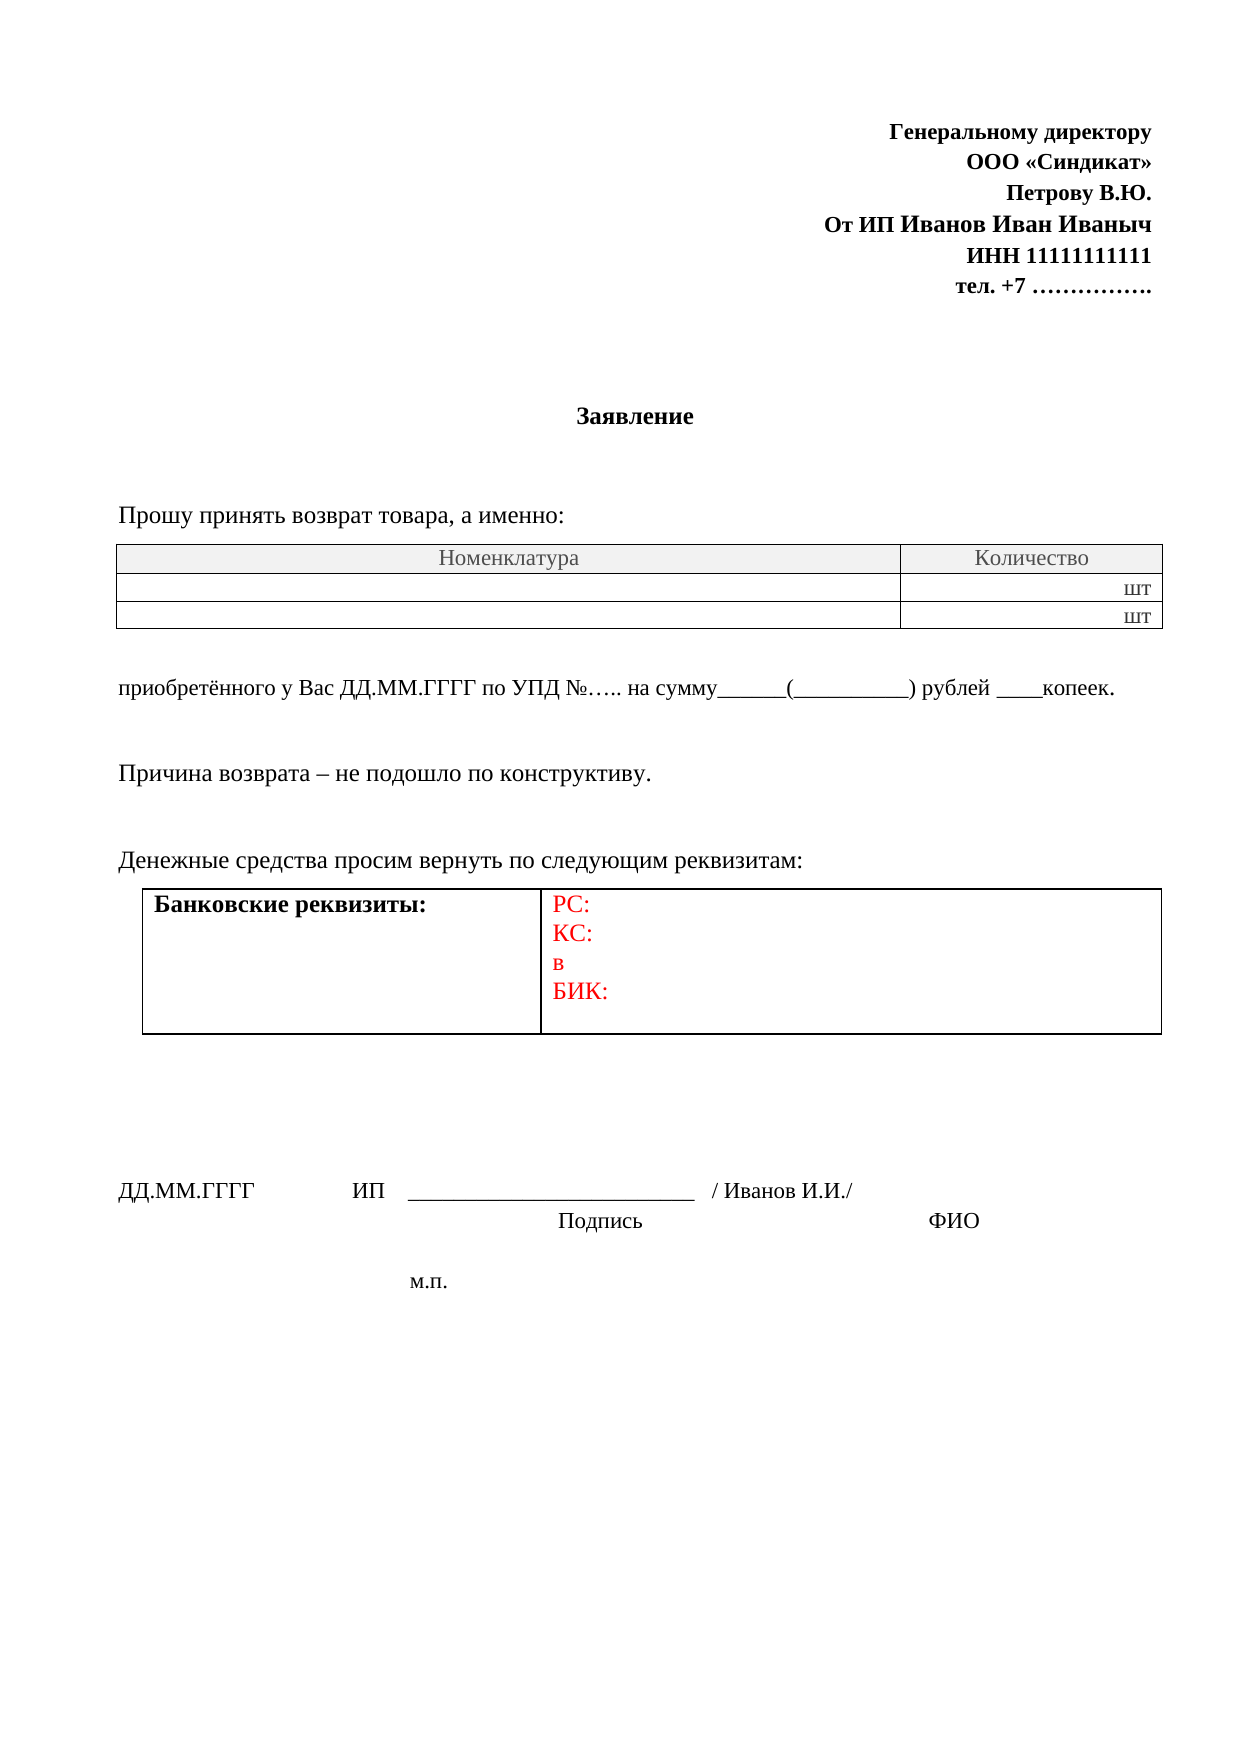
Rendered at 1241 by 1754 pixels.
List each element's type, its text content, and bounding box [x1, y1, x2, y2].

table_cell шт [901, 574, 1162, 601]
text Причина возврата – не подошло по конструктиву. [118, 758, 1152, 787]
text Подпись ФИО [118, 1207, 1152, 1233]
text Прошу принять возврат товара, а именно: [118, 500, 1152, 529]
text приобретённого у Вас ДД.ММ.ГГГГ по УПД №….. на сумму______(__________) рублей ____копеек. [118, 672, 1152, 701]
text ИНН 11111111111 [118, 242, 1152, 268]
table_header Банковские реквизиты: [143, 890, 540, 1033]
table_header РС: КС: в БИК: [542, 890, 1161, 1033]
text Заявление [118, 401, 1152, 430]
text ООО «Синдикат» [118, 148, 1152, 175]
table_cell [117, 602, 900, 628]
table_cell шт [901, 602, 1162, 628]
text Петрову В.Ю. [118, 178, 1152, 205]
text м.п. [118, 1268, 1152, 1294]
text Денежные средства просим вернуть по следующим реквизитам: [118, 845, 1152, 873]
text От ИП Иванов Иван Иваныч [118, 209, 1152, 237]
table_cell [117, 574, 900, 601]
text ДД.ММ.ГГГГ ИП _________________________ / Иванов И.И./ [118, 1177, 1152, 1203]
table_header Номенклатура [117, 545, 900, 573]
text тел. +7 ……………. [118, 272, 1152, 298]
table_header Количество [901, 545, 1162, 573]
text Генеральному директору [118, 118, 1152, 144]
